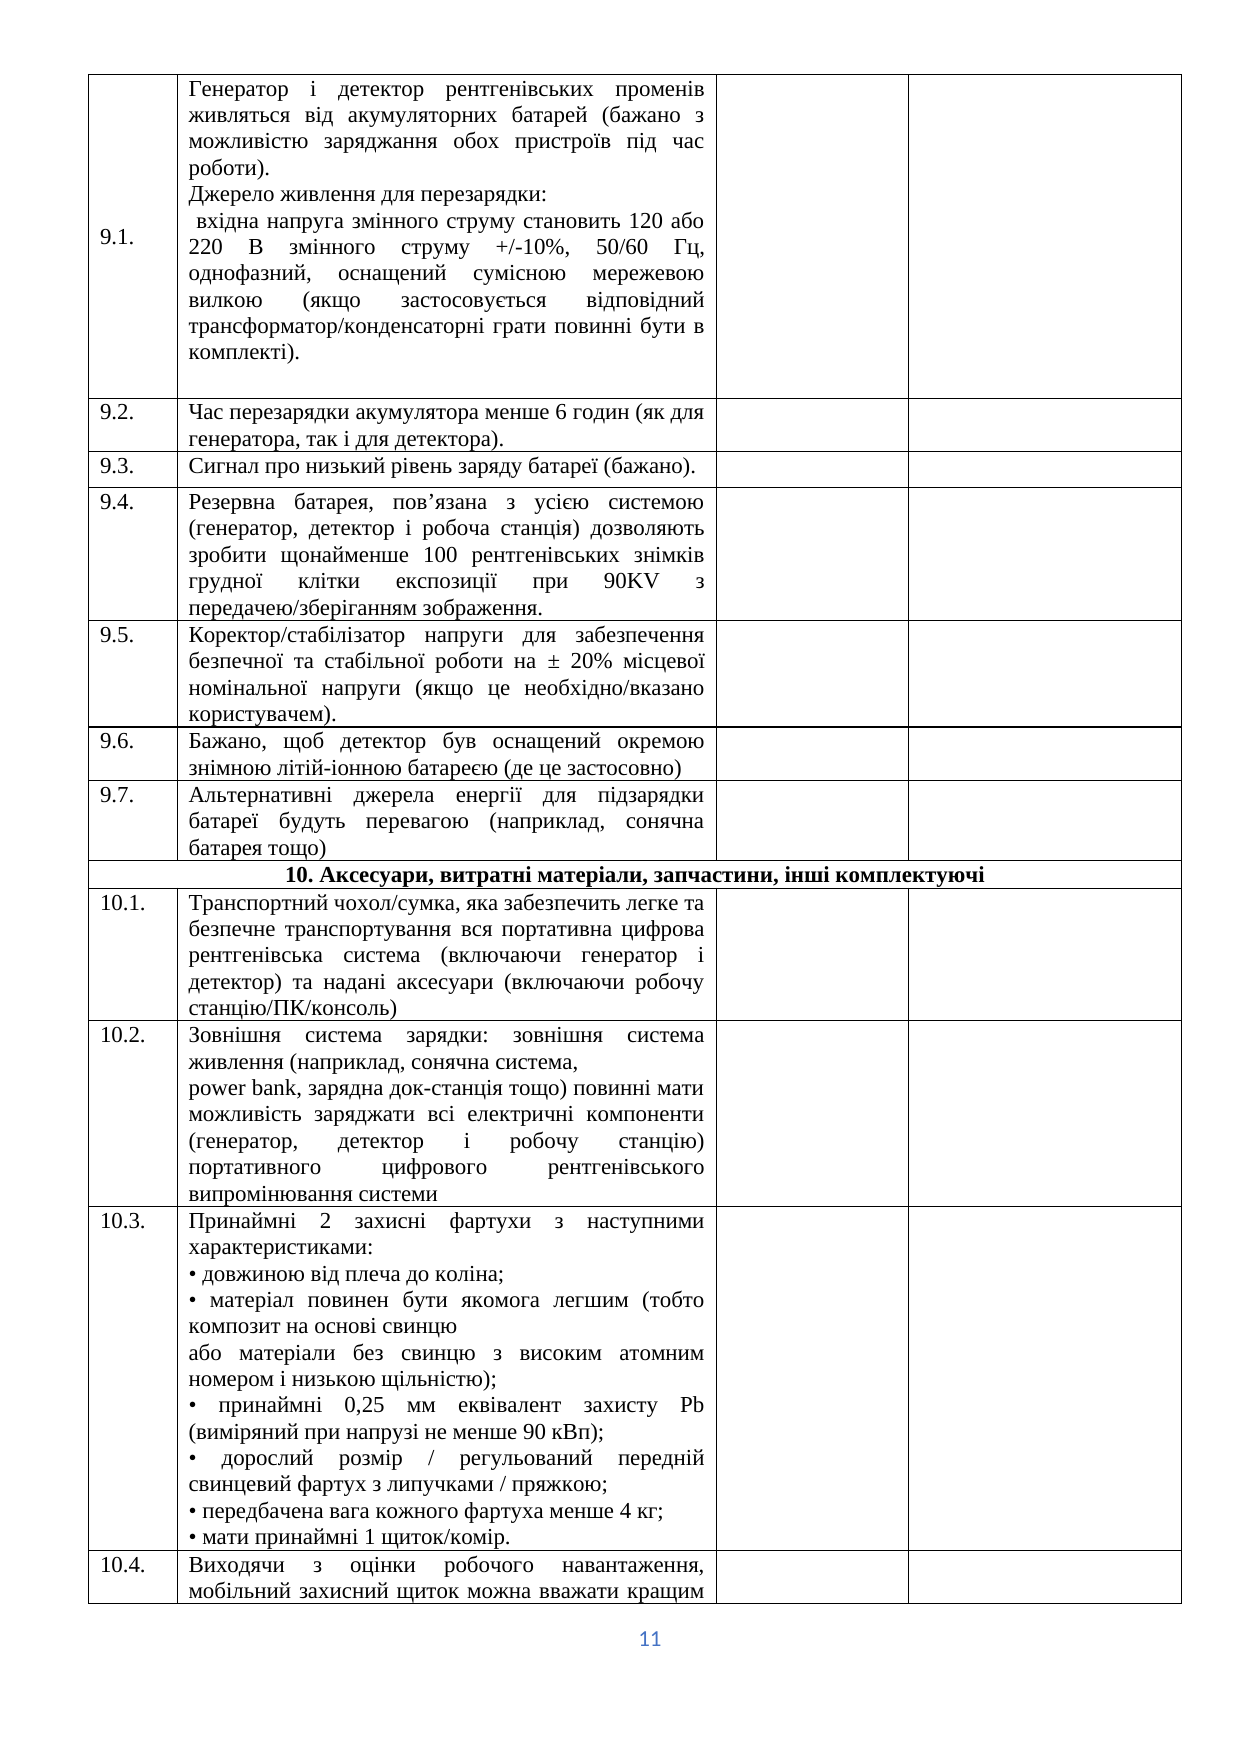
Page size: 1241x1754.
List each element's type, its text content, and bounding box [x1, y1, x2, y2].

table_cell [717, 399, 908, 451]
table_cell 10.4. [89, 1551, 177, 1603]
table_cell [909, 488, 1181, 620]
table_cell [909, 621, 1181, 726]
table_cell [717, 452, 908, 487]
table_cell Зовнішня система зарядки: зовнішня система живлення (наприклад, сонячна система, power bank, зарядна док-станція тощо) повинні мати можливість заряджати всі електричні компоненти (генератор, детектор і робочу станцію) портативного цифрового рентгенівського випромінювання системи [178, 1021, 716, 1206]
table_cell Генератор і детектор рентгенівських променів живляться від акумуляторних батарей (бажано з можливістю заряджання обох пристроїв під час роботи). Джерело живлення для перезарядки: вхідна напруга змінного струму становить 120 або 220 В змінного струму +/-10%, 50/60 Гц, однофазний, оснащений сумісною мережевою вилкою (якщо застосовується відповідний трансформатор/конденсаторні грати повинні бути в комплекті). [178, 75, 716, 397]
table_cell [717, 889, 908, 1020]
table_cell [717, 488, 908, 620]
table_cell [909, 1551, 1181, 1603]
table_cell [909, 1207, 1181, 1549]
table_cell [717, 621, 908, 726]
table_cell Коректор/стабілізатор напруги для забезпечення безпечної та стабільної роботи на ± 20% місцевої номінальної напруги (якщо це необхідно/вказано користувачем). [178, 621, 716, 726]
table_cell Сигнал про низький рівень заряду батареї (бажано). [178, 452, 716, 487]
table_cell [909, 452, 1181, 487]
table_cell Резервна батарея, пов’язана з усією системою (генератор, детектор і робоча станція) дозволяють зробити щонайменше 100 рентгенівських знімків грудної клітки експозиції при 90KV з передачею/зберіганням зображення. [178, 488, 716, 620]
table_cell [909, 889, 1181, 1020]
table_cell Бажано, щоб детектор був оснащений окремою знімною літій-іонною батареєю (де це застосовно) [178, 728, 716, 780]
table_cell Альтернативні джерела енергії для підзарядки батареї будуть перевагою (наприклад, сонячна батарея тощо) [178, 781, 716, 860]
table_cell 9.3. [89, 452, 177, 487]
table_cell 9.5. [89, 621, 177, 726]
table_cell 10.1. [89, 889, 177, 1020]
table_cell 10.3. [89, 1207, 177, 1549]
table_cell [717, 75, 908, 397]
table_cell [717, 1551, 908, 1603]
table_cell Транспортний чохол/сумка, яка забезпечить легке та безпечне транспортування вся портативна цифрова рентгенівська система (включаючи генератор і детектор) та надані аксесуари (включаючи робочу станцію/ПК/консоль) [178, 889, 716, 1020]
table_cell [909, 399, 1181, 451]
table_cell 9.1. [89, 75, 177, 397]
table_cell [909, 728, 1181, 780]
table_cell 9.7. [89, 781, 177, 860]
table_cell 10.2. [89, 1021, 177, 1206]
table_cell [717, 1207, 908, 1549]
table_cell [717, 781, 908, 860]
table_cell [909, 1021, 1181, 1206]
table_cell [178, 1551, 716, 1603]
table_cell 9.4. [89, 488, 177, 620]
table_cell Час перезарядки акумулятора менше 6 годин (як для генератора, так і для детектора). [178, 399, 716, 451]
table_cell [717, 728, 908, 780]
table_cell 9.6. [89, 728, 177, 780]
table_cell 9.2. [89, 399, 177, 451]
table_cell 10. Аксесуари, витратні матеріали, запчастини, інші комплектуючі [89, 861, 1181, 888]
table_cell Принаймні 2 захисні фартухи з наступними характеристиками: • довжиною від плеча до коліна; • матеріал повинен бути якомога легшим (тобто композит на основі свинцю або матеріали без свинцю з високим атомним номером і низькою щільністю); • принаймні 0,25 мм еквівалент захисту Pb (виміряний при напрузі не менше 90 кВп); • дорослий розмір / регульований передній свинцевий фартух з липучками / пряжкою; • передбачена вага кожного фартуха менше 4 кг; • мати принаймні 1 щиток/комір. [178, 1207, 716, 1549]
table_cell [909, 75, 1181, 397]
table_cell [909, 781, 1181, 860]
table_cell [717, 1021, 908, 1206]
